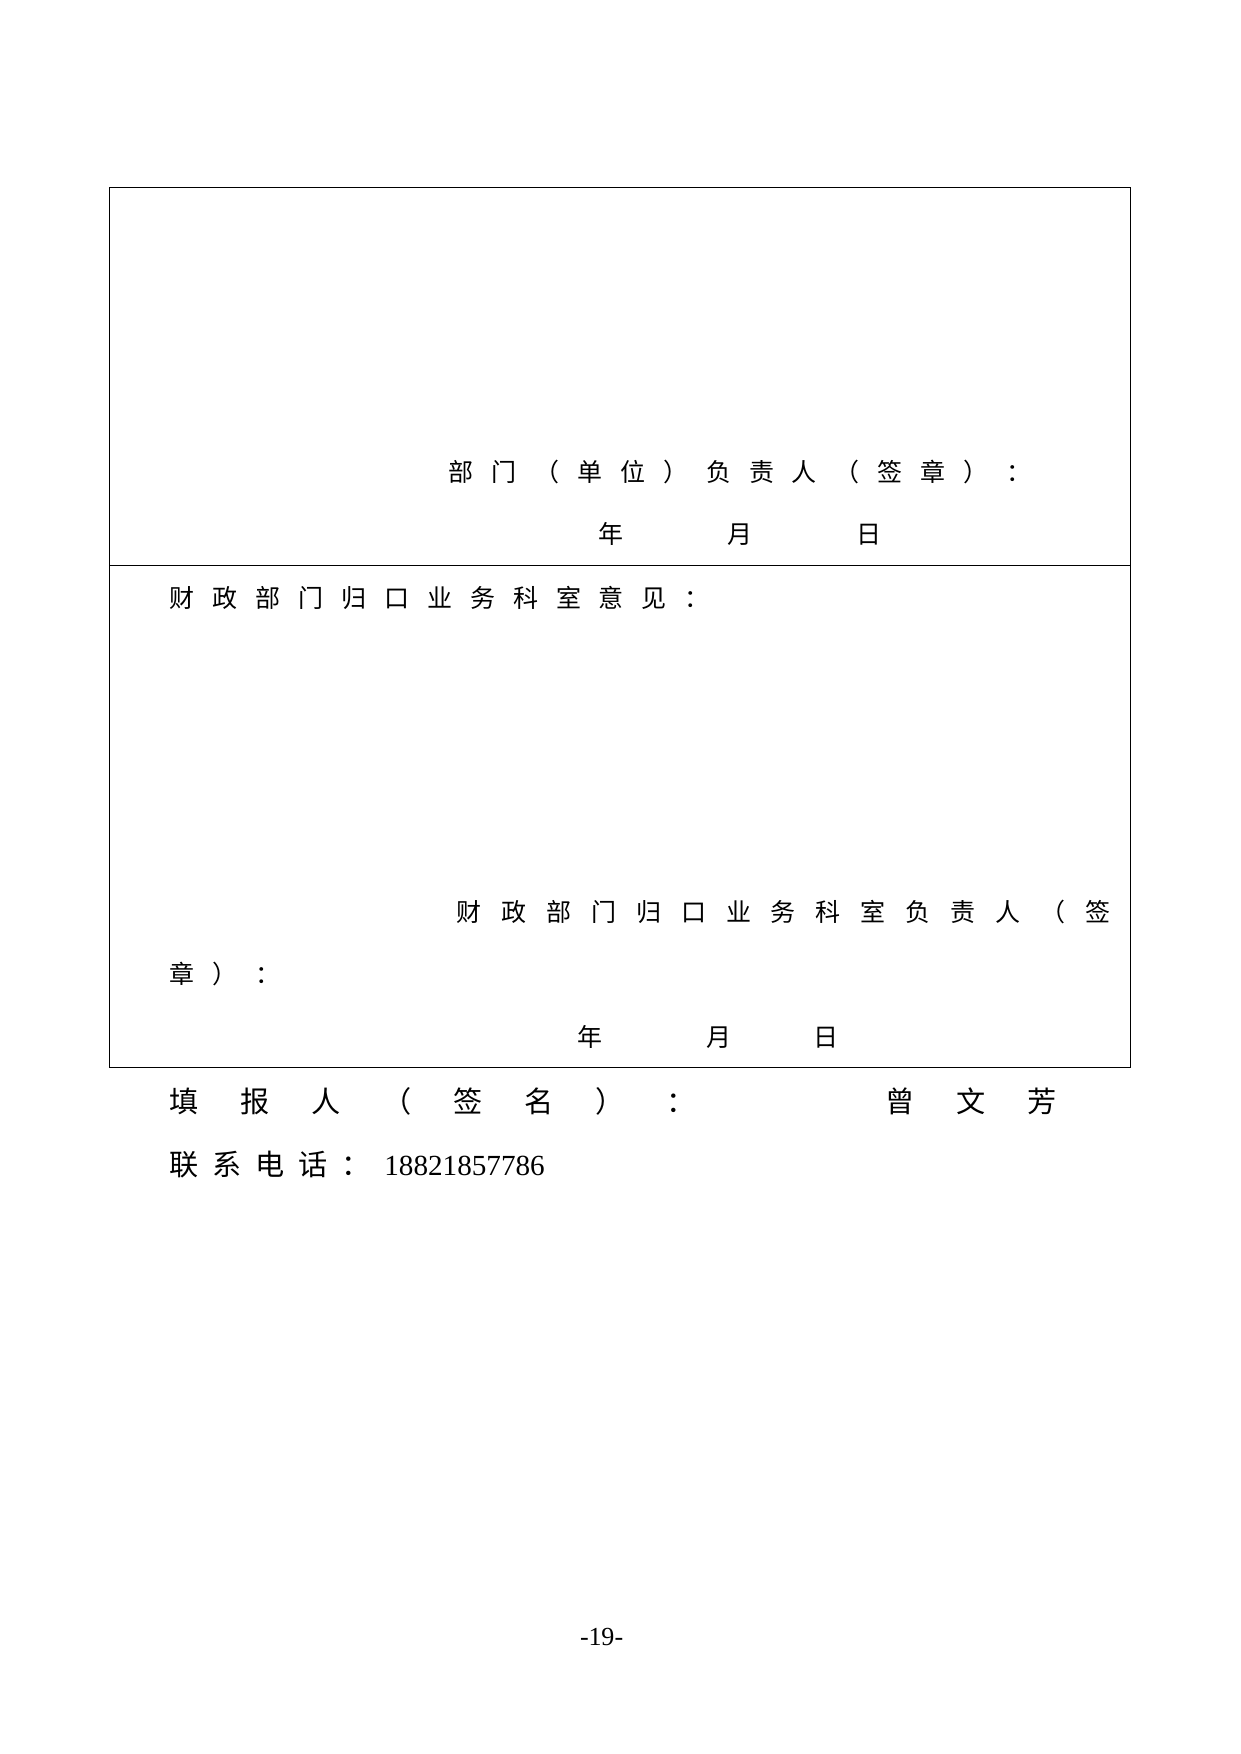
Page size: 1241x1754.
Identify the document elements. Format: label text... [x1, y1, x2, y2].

table_cell 财政部门归口业务科室意见： 财政部门归口业务科室负责人（签章）： 年 月 日 [110, 566, 1130, 1067]
text 填报人（签名）： 曾文芳 联系电话：18821857786 [169, 1068, 1071, 1194]
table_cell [110, 188, 1130, 564]
